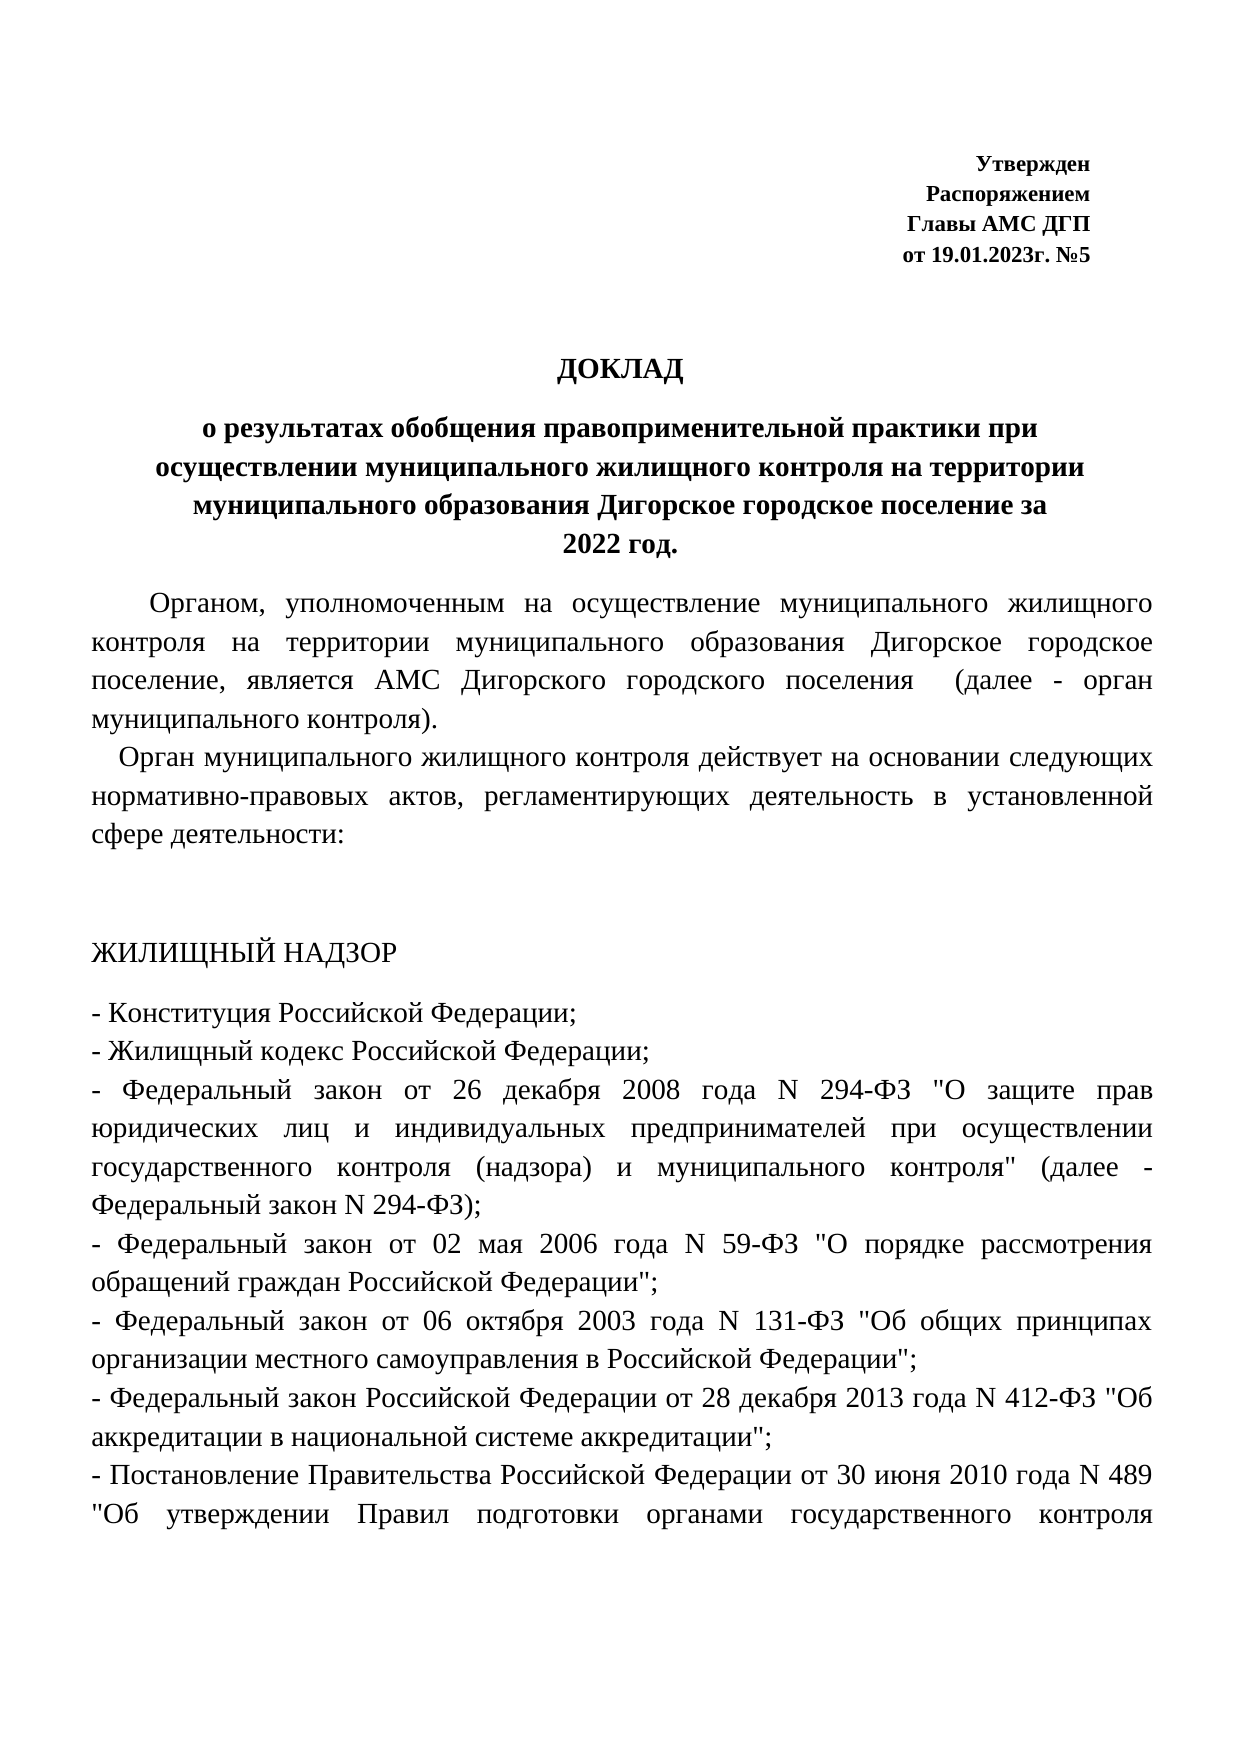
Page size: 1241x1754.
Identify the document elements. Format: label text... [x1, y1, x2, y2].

text Органом, уполномоченным на осуществление муниципального жилищного контроля на территории муниципального образования Дигорское городское поселение, является АМС Дигорского городского поселения (далее - орган муниципального контроля). [91, 585, 1154, 734]
text ЖИЛИЩНЫЙ НАДЗОР [91, 935, 1154, 969]
text Главы АМС ДГП [150, 210, 1090, 237]
text - Федеральный закон Российской Федерации от 28 декабря 2013 года N 412-ФЗ "Об аккредитации в национальной системе аккредитации"; [91, 1380, 1154, 1452]
text - Конституция Российской Федерации; [91, 995, 1154, 1028]
text - Федеральный закон от 26 декабря 2008 года N 294-ФЗ "О защите прав юридических лиц и индивидуальных предпринимателей при осуществлении государственного контроля (надзора) и муниципального контроля" (далее - Федеральный закон N 294-ФЗ); [91, 1072, 1154, 1221]
text Орган муниципального жилищного контроля действует на основании следующих нормативно-правовых актов, регламентирующих деятельность в установленной сфере деятельности: [91, 739, 1154, 850]
text - Федеральный закон от 06 октября 2003 года N 131-ФЗ "Об общих принципах организации местного самоуправления в Российской Федерации"; [91, 1303, 1154, 1375]
text от 19.01.2023г. №5 [150, 241, 1090, 267]
text Утвержден [150, 150, 1090, 176]
text 2022 год. [150, 526, 1090, 559]
text о результатах обобщения правоприменительной практики при осуществлении муниципального жилищного контроля на территории муниципального образования Дигорское городское поселение за [150, 410, 1090, 521]
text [91, 1457, 1154, 1529]
text - Жилищный кодекс Российской Федерации; [91, 1033, 1154, 1067]
text - Федеральный закон от 02 мая 2006 года N 59-ФЗ "О порядке рассмотрения обращений граждан Российской Федерации"; [91, 1226, 1154, 1298]
text Распоряжением [150, 180, 1090, 207]
text ДОКЛАД [150, 351, 1090, 384]
